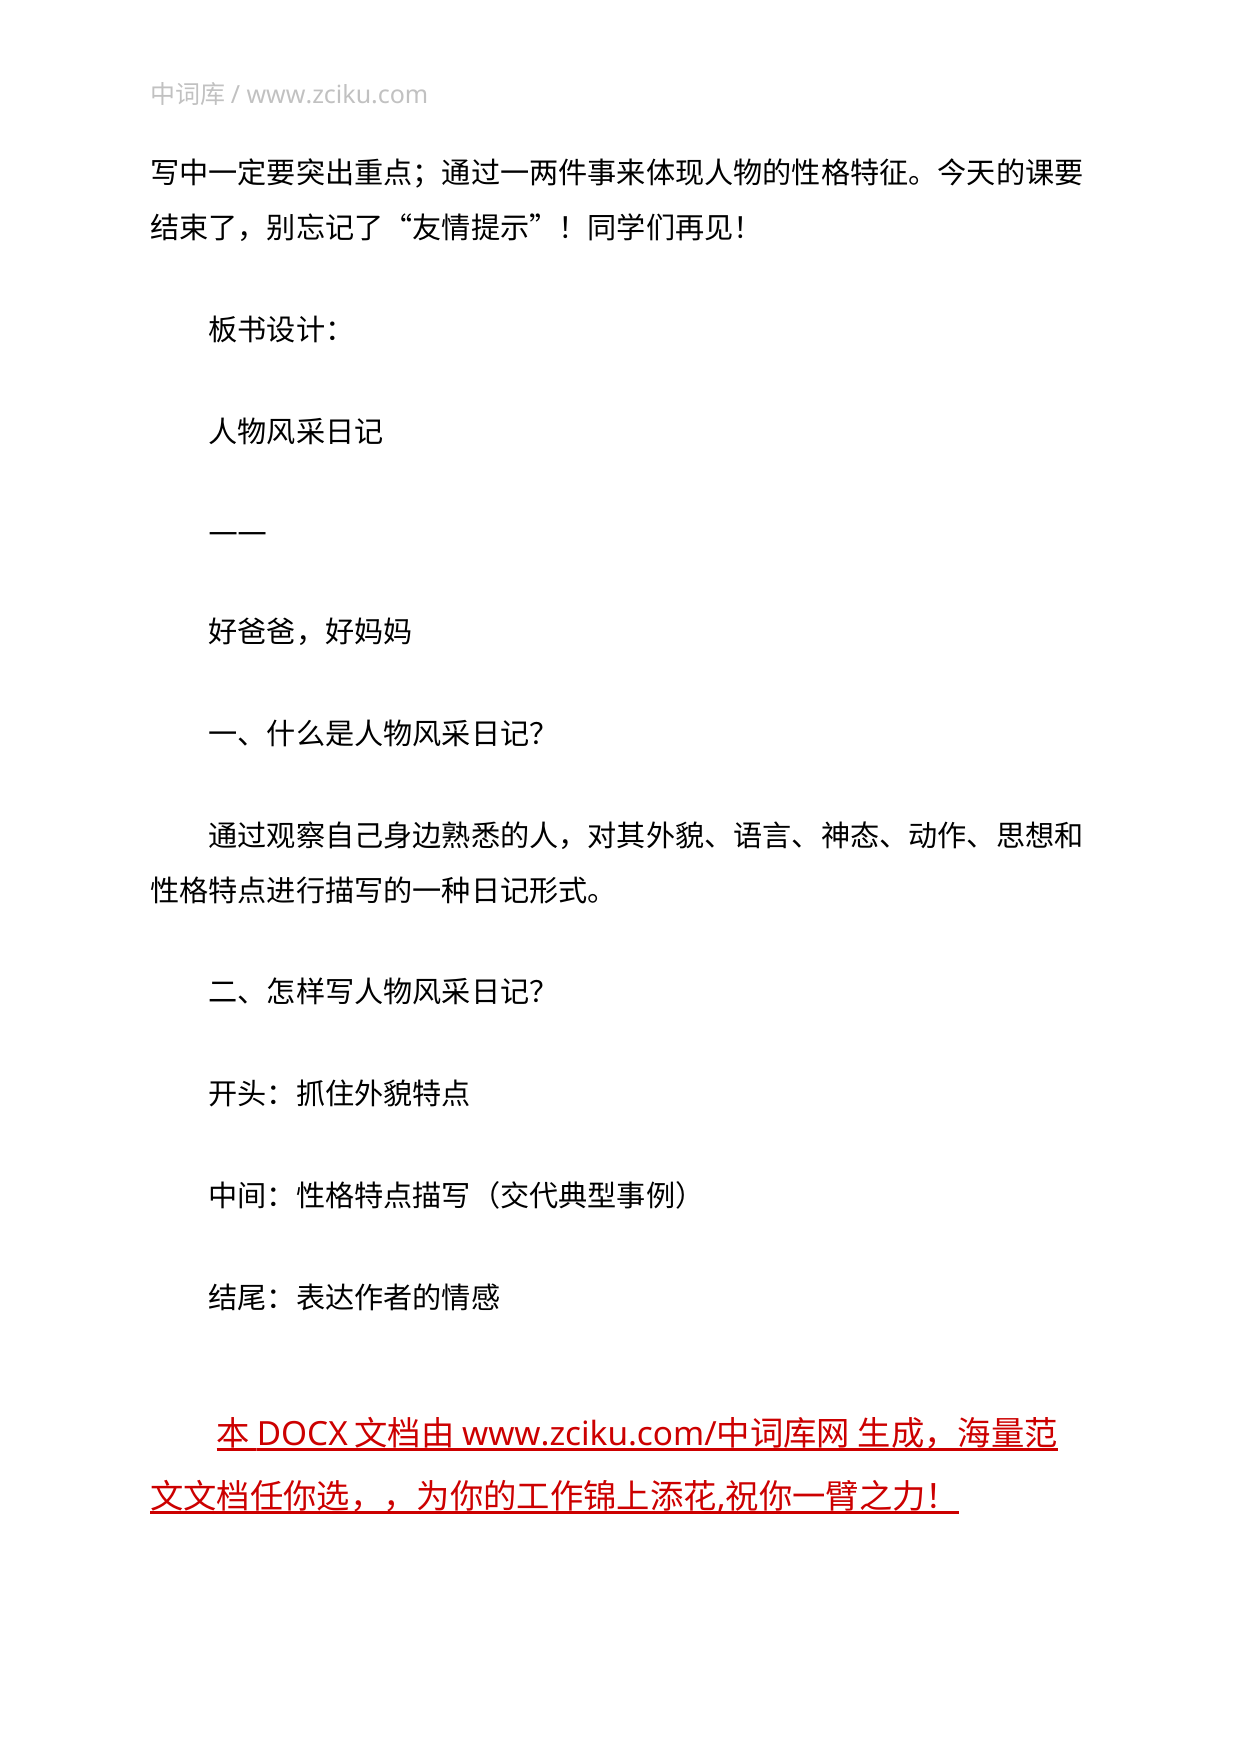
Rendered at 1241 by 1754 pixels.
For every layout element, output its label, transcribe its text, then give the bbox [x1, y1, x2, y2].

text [150, 150, 1090, 247]
text 通过观察自己身边熟悉的人，对其外貌、语言、神态、动作、思想和性格特点进行描写的一种日记形式。 [150, 812, 1090, 909]
text 中间：性格特点描写（交代典型事例） [150, 1172, 1090, 1215]
text 一、什么是人物风采日记？ [150, 710, 1090, 753]
text 好爸爸，好妈妈 [150, 609, 1090, 651]
text —— [150, 510, 1090, 550]
text 开头：抓住外貌特点 [150, 1071, 1090, 1113]
text 本DOCX文档由 www.zciku.com/中词库网 生成，海量范文文档任你选，，为你的工作锦上添花,祝你一臂之力！ [150, 1407, 1090, 1518]
text 板书设计： [150, 307, 1090, 349]
text 人物风采日记 [150, 408, 1090, 451]
text 二、怎样写人物风采日记？ [150, 969, 1090, 1011]
text 结尾：表达作者的情感 [150, 1274, 1090, 1316]
